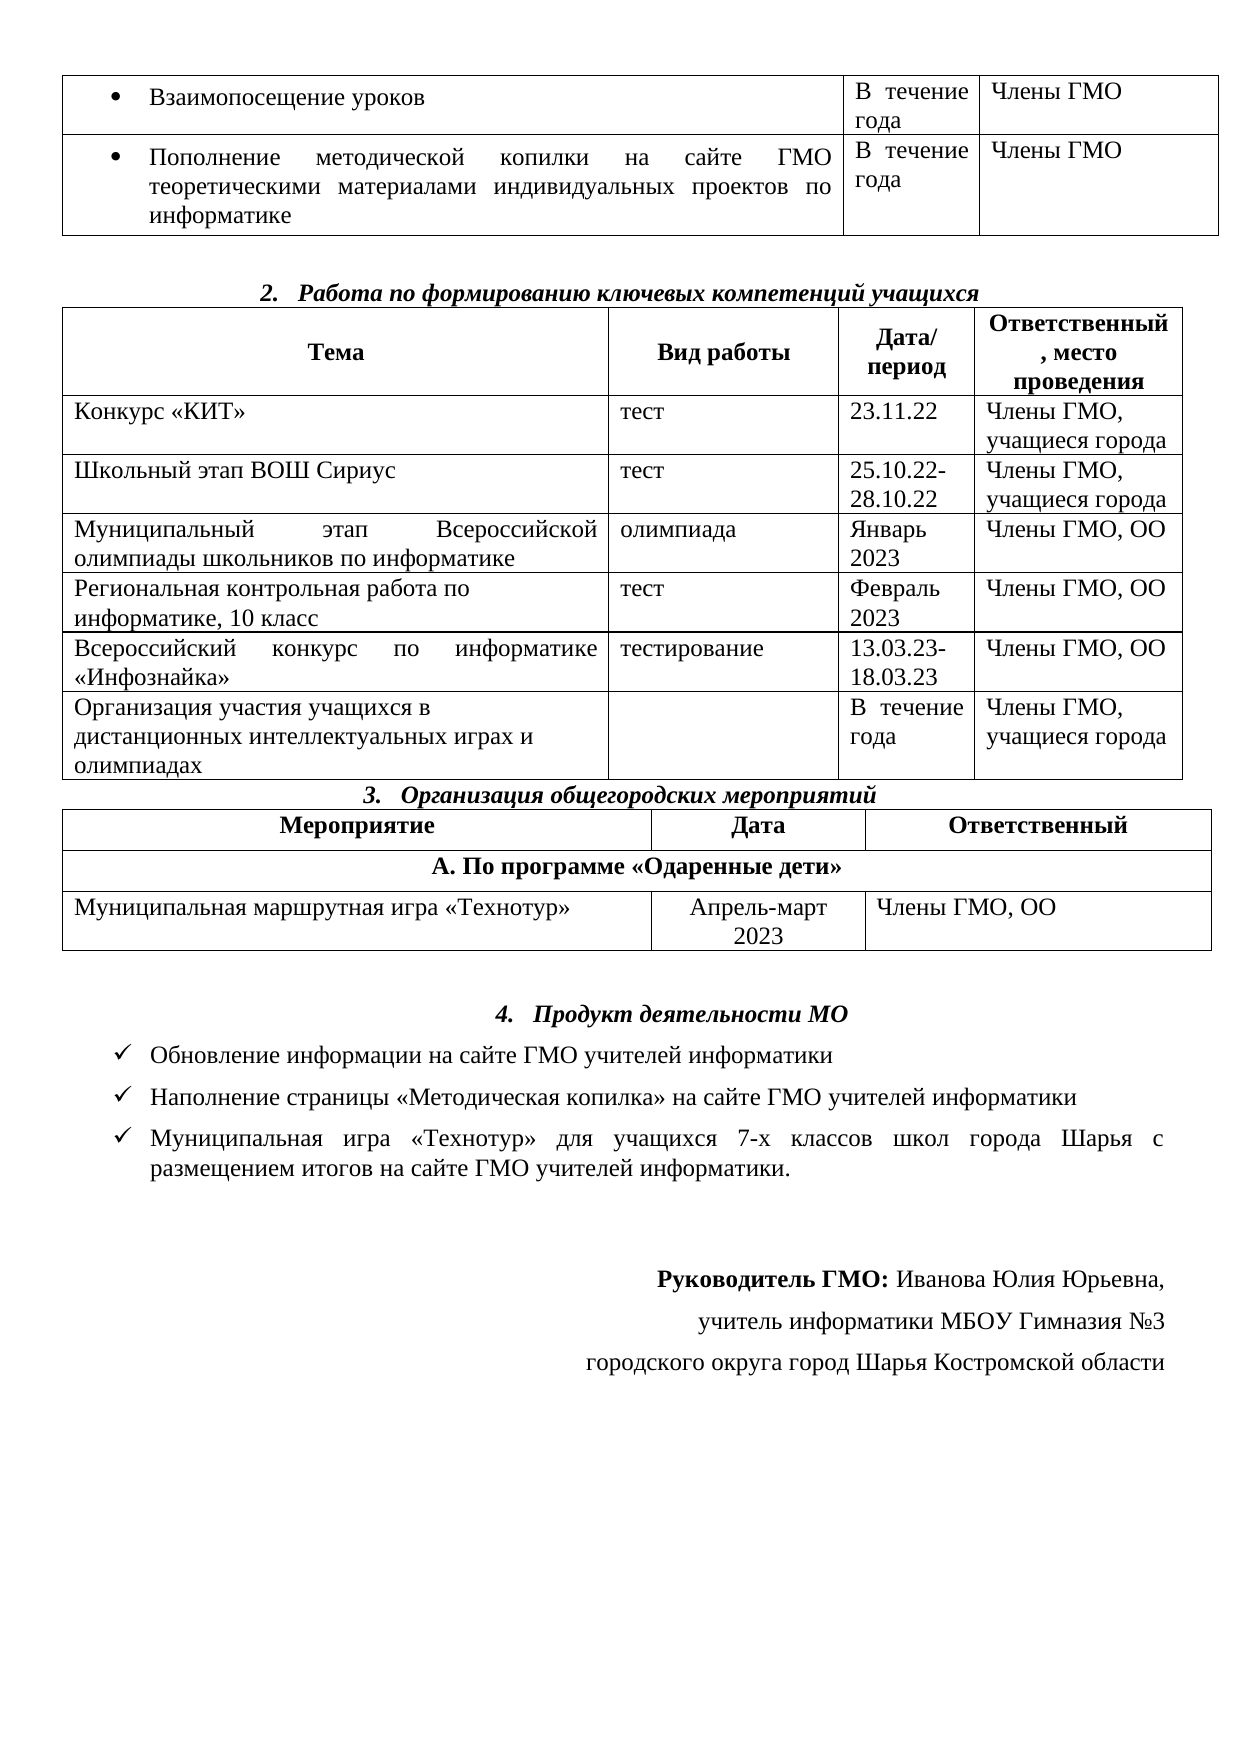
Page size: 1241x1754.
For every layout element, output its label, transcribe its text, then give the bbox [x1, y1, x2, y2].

table_cell Члены ГМО, учащиеся города [975, 455, 1182, 513]
table_header Дата [652, 810, 865, 850]
list Обновление информации на сайте ГМО учителей информатики [106, 1034, 1171, 1076]
table_cell А. По программе «Одаренные дети» [63, 851, 1211, 891]
table_cell Члены ГМО, учащиеся города [975, 692, 1182, 779]
table_header Тема [63, 308, 608, 395]
table_header Вид работы [609, 308, 838, 395]
list Продукт деятельности МО [172, 992, 1171, 1034]
table_cell Февраль 2023 [839, 573, 974, 631]
table_cell Муниципальный этап Всероссийской олимпиады школьников по информатике [63, 514, 608, 572]
table_cell Организация участия учащихся в дистанционных интеллектуальных играх и олимпиадах [63, 692, 608, 779]
table_cell Взаимопосещение уроков [63, 76, 843, 134]
table_cell олимпиада [609, 514, 838, 572]
table_cell тестирование [609, 633, 838, 691]
table_cell 13.03.23-18.03.23 [839, 633, 974, 691]
table_cell тест [609, 455, 838, 513]
text учитель информатики МБОУ Гимназия №3 [210, 1299, 1171, 1341]
table_cell Конкурс «КИТ» [63, 396, 608, 454]
table_cell тест [609, 573, 838, 631]
table_cell Январь 2023 [839, 514, 974, 572]
table_cell Муниципальная маршрутная игра «Технотур» [63, 892, 651, 950]
table_cell Члены ГМО, ОО [975, 514, 1182, 572]
list Организация общегородских мероприятий [75, 780, 1165, 809]
table_cell Всероссийский конкурс по информатике «Инфознайка» [63, 633, 608, 691]
table_cell Члены ГМО, учащиеся города [975, 396, 1182, 454]
list Работа по формированию ключевых компетенций учащихся [75, 277, 1165, 307]
table_header Дата/ период [839, 308, 974, 395]
table_cell 23.11.22 [839, 396, 974, 454]
table_cell В течение года [839, 692, 974, 779]
table_cell В течение года [844, 76, 979, 134]
table_cell Школьный этап ВОШ Сириус [63, 455, 608, 513]
text городского округа город Шарья Костромской области [210, 1341, 1171, 1382]
table_cell Члены ГМО, ОО [975, 633, 1182, 691]
table_header Ответственный [866, 810, 1211, 850]
table_cell Апрель-март 2023 [652, 892, 865, 950]
table_cell Члены ГМО, ОО [975, 573, 1182, 631]
table_cell Члены ГМО, ОО [866, 892, 1211, 950]
table_cell Члены ГМО [980, 135, 1218, 235]
table_cell Региональная контрольная работа по информатике, 10 класс [63, 573, 608, 631]
table_header Мероприятие [63, 810, 651, 850]
table_cell Пополнение методической копилки на сайте ГМО теоретическими материалами индивидуальных проектов по информатике [63, 135, 843, 235]
list Муниципальная игра «Технотур» для учащихся 7-х классов школ города Шарья с размещением итогов на сайте ГМО учителей информатики. [106, 1117, 1171, 1188]
table_cell Члены ГМО [980, 76, 1218, 134]
table_cell 25.10.22-28.10.22 [839, 455, 974, 513]
table_cell тест [609, 396, 838, 454]
list Наполнение страницы «Методическая копилка» на сайте ГМО учителей информатики [106, 1076, 1171, 1117]
table_cell В течение года [844, 135, 979, 235]
table_header Ответственный, место проведения [975, 308, 1182, 395]
text Руководитель ГМО: Иванова Юлия Юрьевна, [210, 1258, 1171, 1299]
table_cell [609, 692, 838, 779]
